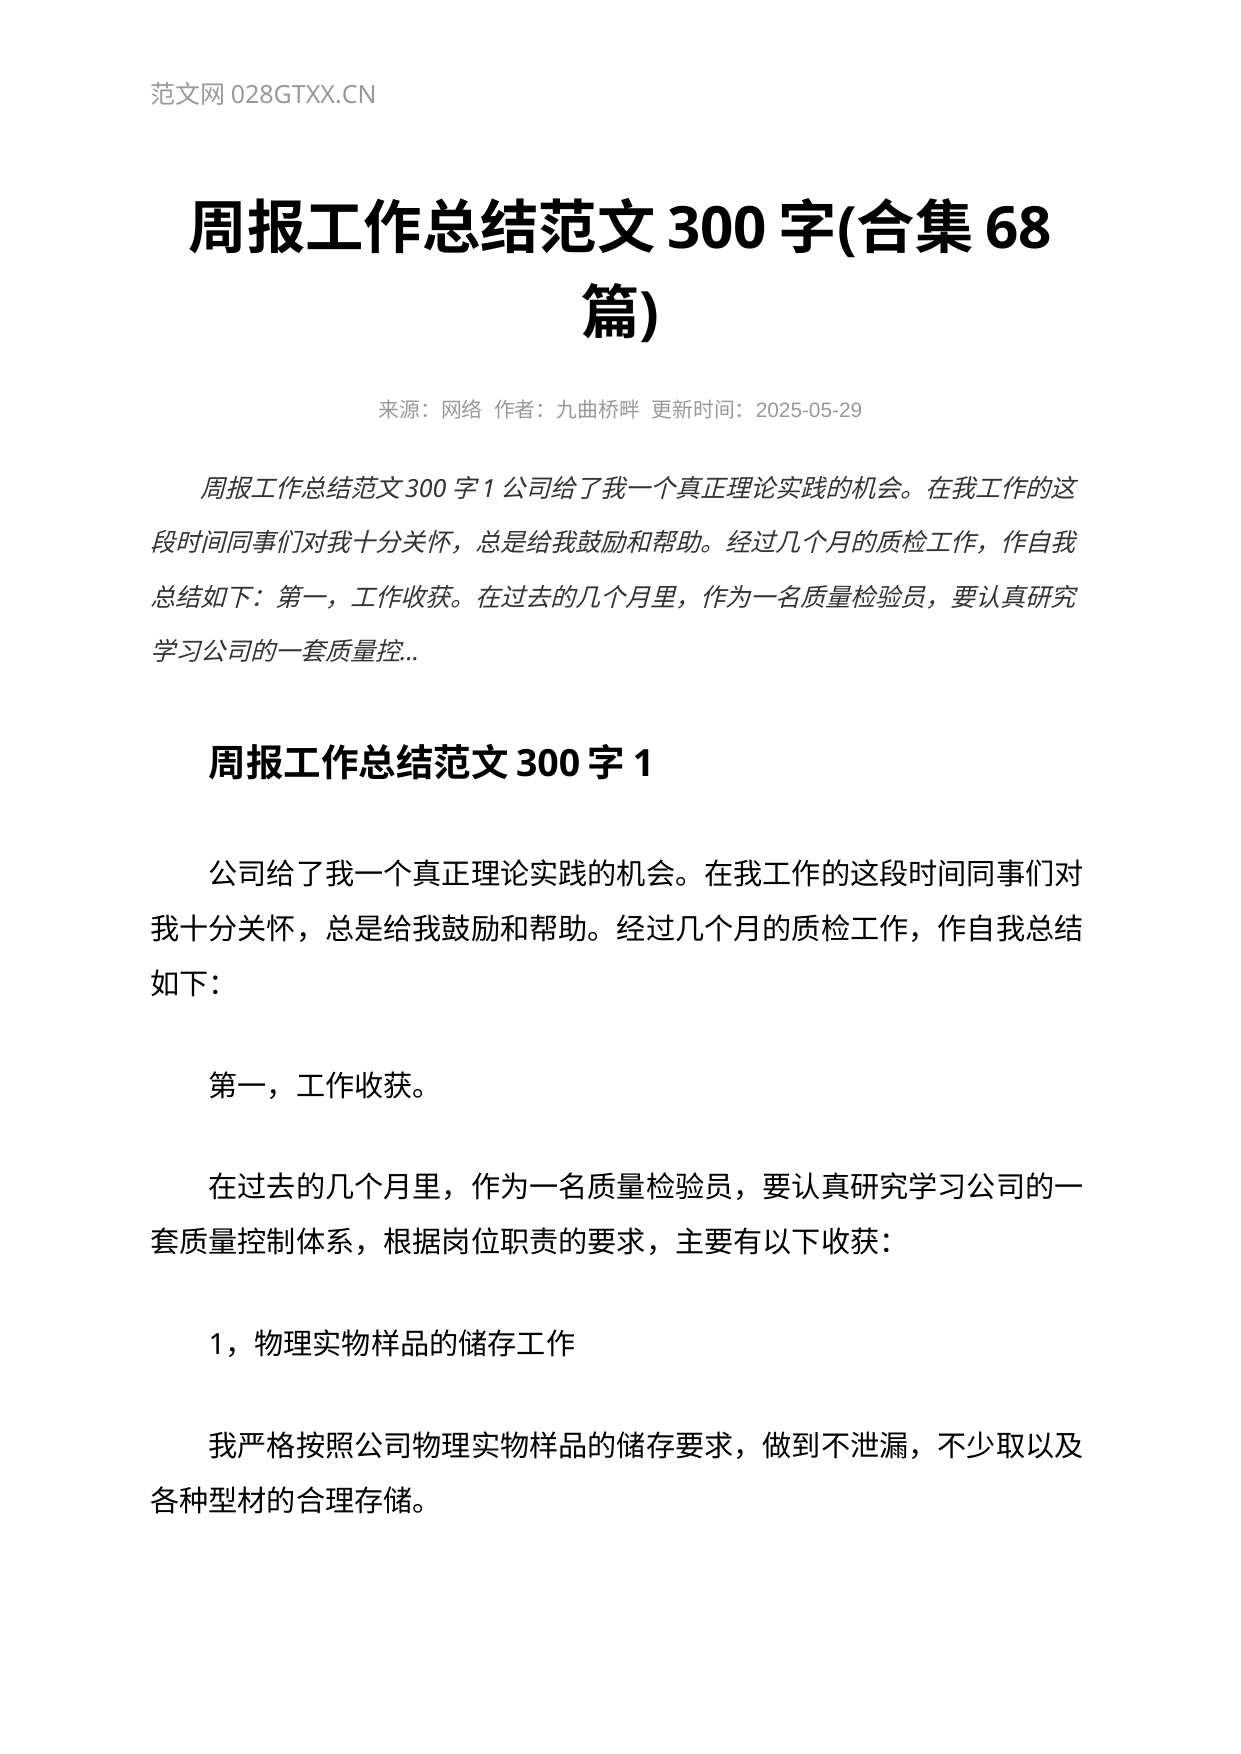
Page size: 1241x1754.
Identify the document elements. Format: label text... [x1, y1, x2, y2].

text 第一，工作收获。 [150, 1062, 1090, 1104]
text 在过去的几个月里，作为一名质量检验员，要认真研究学习公司的一套质量控制体系，根据岗位职责的要求，主要有以下收获： [150, 1164, 1090, 1261]
text 周报工作总结范文300字1 [150, 733, 1090, 787]
text 公司给了我一个真正理论实践的机会。在我工作的这段时间同事们对我十分关怀，总是给我鼓励和帮助。经过几个月的质检工作，作自我总结如下： [150, 851, 1090, 1003]
text 来源：网络 作者：九曲桥畔 更新时间：2025-05-29 [150, 398, 1090, 422]
text 我严格按照公司物理实物样品的储存要求，做到不泄漏，不少取以及各种型材的合理存储。 [150, 1422, 1090, 1520]
text 1，物理实物样品的储存工作 [150, 1321, 1090, 1363]
text 周报工作总结范文300字1公司给了我一个真正理论实践的机会。在我工作的这段时间同事们对我十分关怀，总是给我鼓励和帮助。经过几个月的质检工作，作自我总结如下：第一，工作收获。在过去的几个月里，作为一名质量检验员，要认真研究学习公司的一套质量控... [150, 468, 1090, 668]
subtitle 周报工作总结范文300字(合集68篇) [150, 181, 1090, 351]
